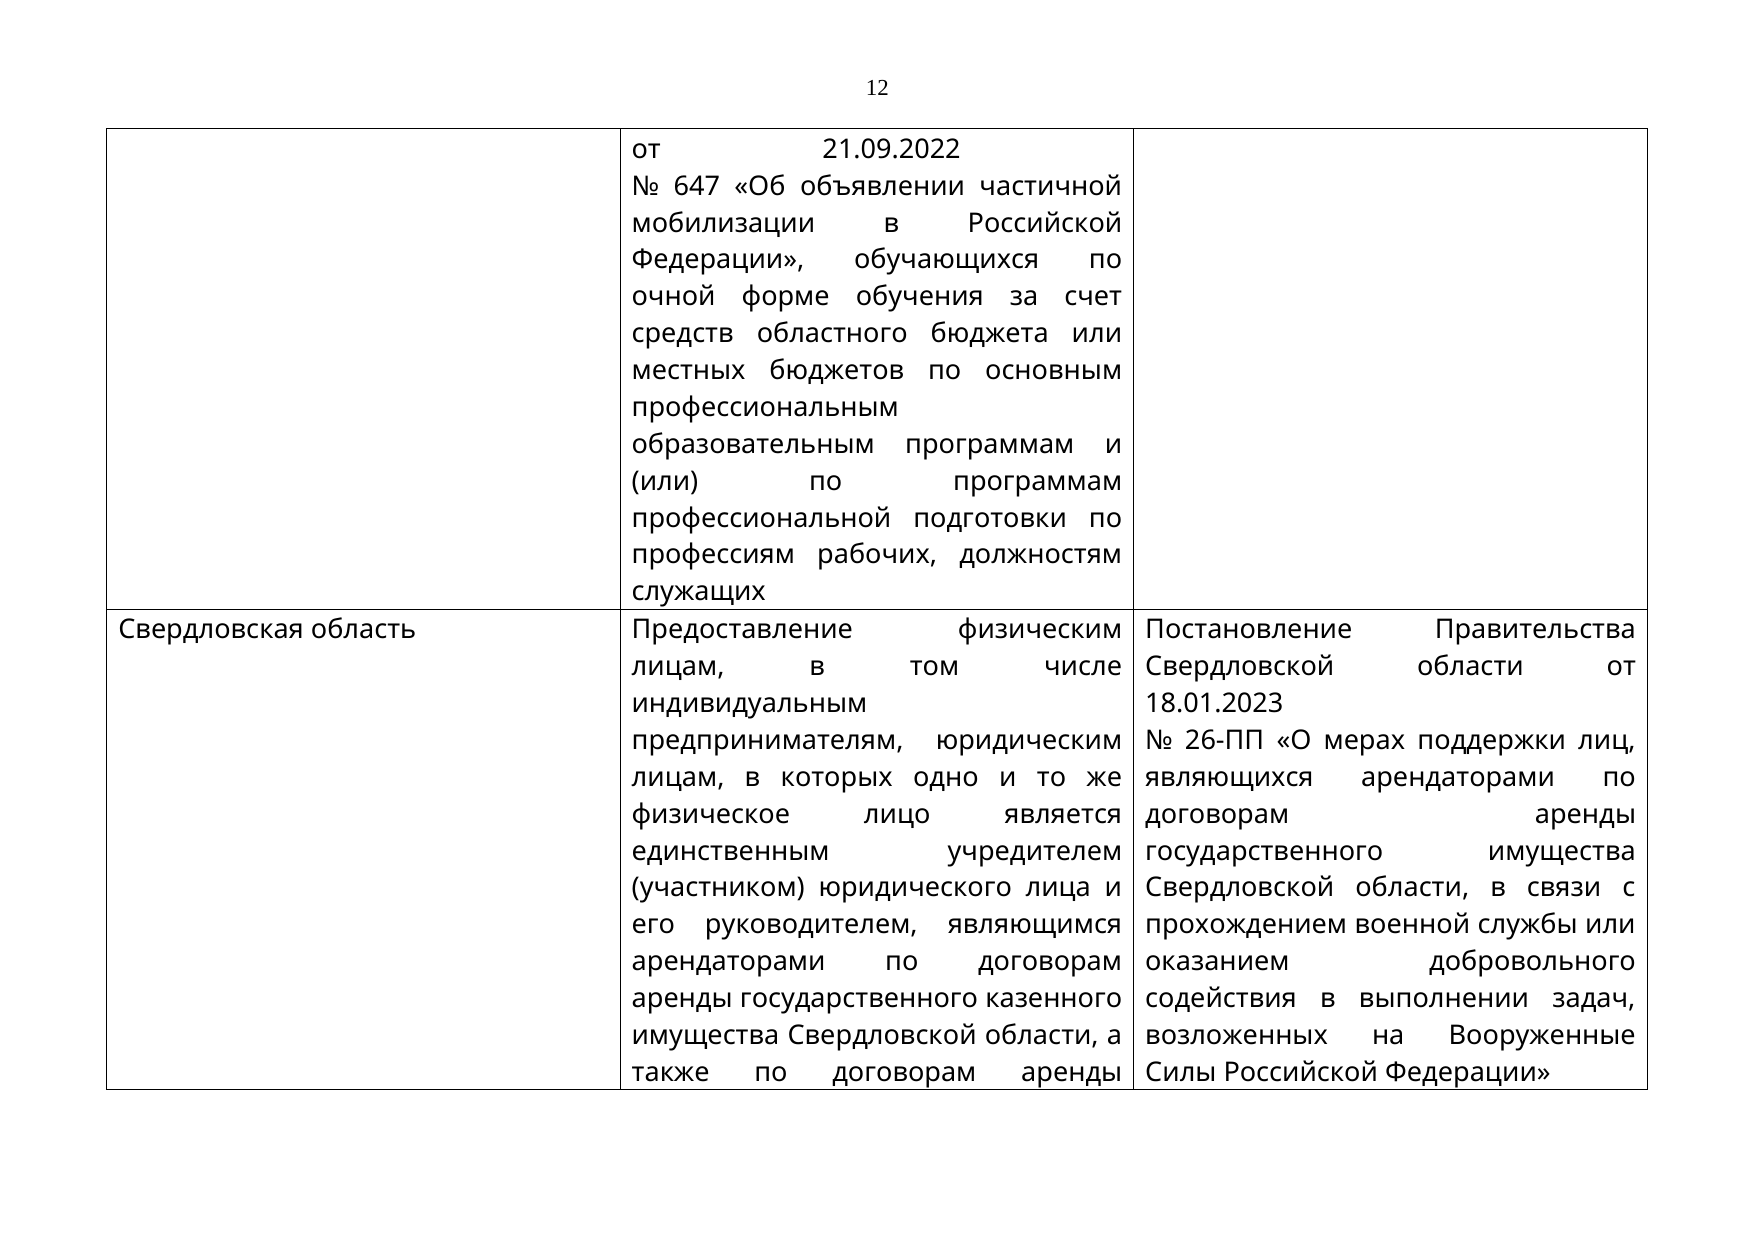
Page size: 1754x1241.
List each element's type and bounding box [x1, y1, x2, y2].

table_cell [107, 129, 620, 609]
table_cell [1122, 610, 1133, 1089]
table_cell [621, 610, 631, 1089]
table_cell [1134, 129, 1647, 609]
table_cell [1134, 610, 1647, 1089]
table_cell [621, 129, 1133, 609]
table_cell [107, 610, 620, 1089]
